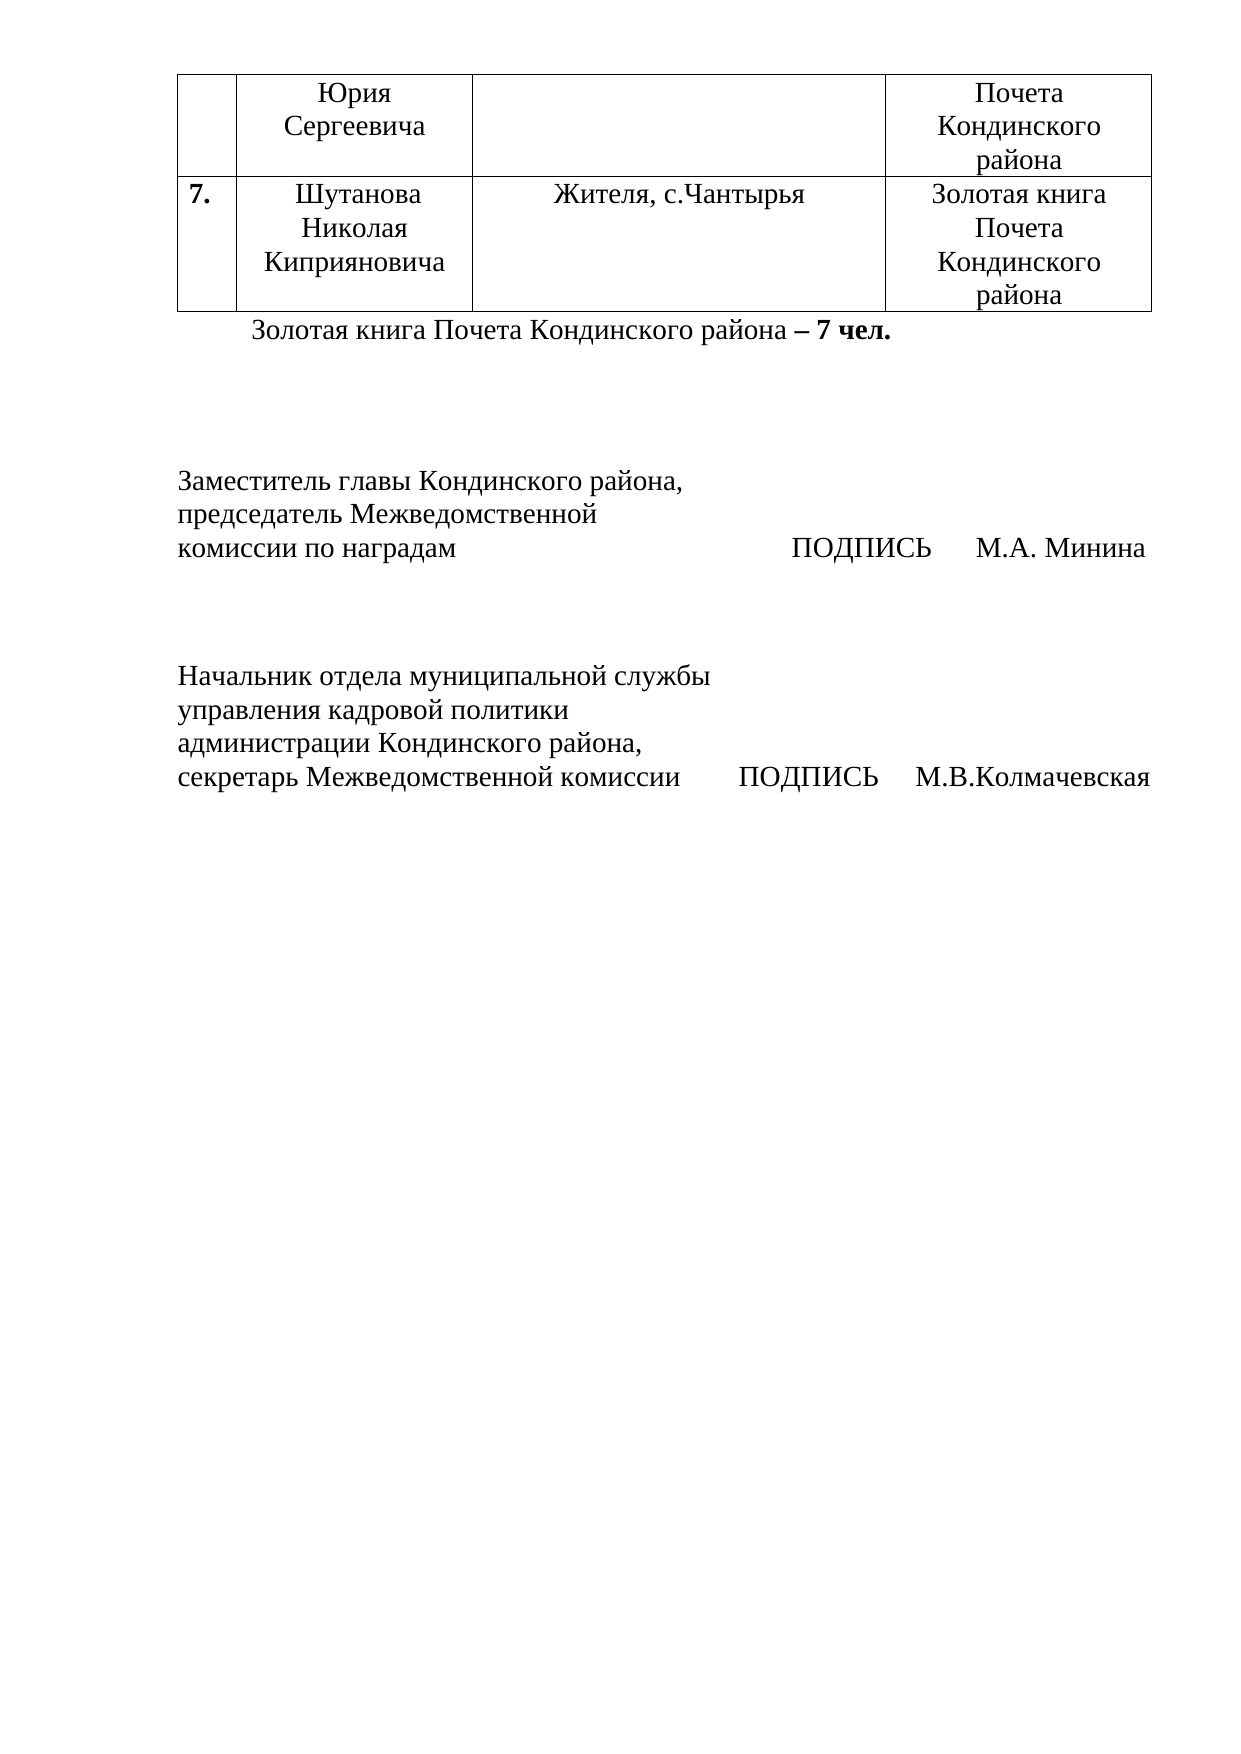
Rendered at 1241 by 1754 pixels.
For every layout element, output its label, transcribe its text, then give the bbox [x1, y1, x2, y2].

table_cell 6. [178, 75, 236, 176]
text комиссии по наградам ПОДПИСЬ М.А. Минина [177, 530, 1152, 563]
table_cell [473, 75, 885, 176]
table_cell Золотая книга Почета Кондинского района [886, 177, 1151, 311]
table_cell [886, 75, 1151, 176]
text управления кадровой политики [177, 692, 1152, 726]
text секретарь Межведомственной комиссии ПОДПИСЬ М.В.Колмачевская [177, 759, 1152, 793]
text Начальник отдела муниципальной службы [177, 658, 1152, 692]
text председатель Межведомственной [177, 496, 1152, 530]
table_cell 7. [178, 177, 236, 311]
table_cell Шутанова Николая Киприяновича [237, 177, 472, 311]
table_cell Жителя, с.Чантырья [473, 177, 885, 311]
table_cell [237, 75, 472, 176]
text Золотая книга Почета Кондинского района – 7 чел. [177, 312, 1152, 345]
text администрации Кондинского района, [177, 726, 1152, 759]
text Заместитель главы Кондинского района, [177, 463, 1152, 496]
